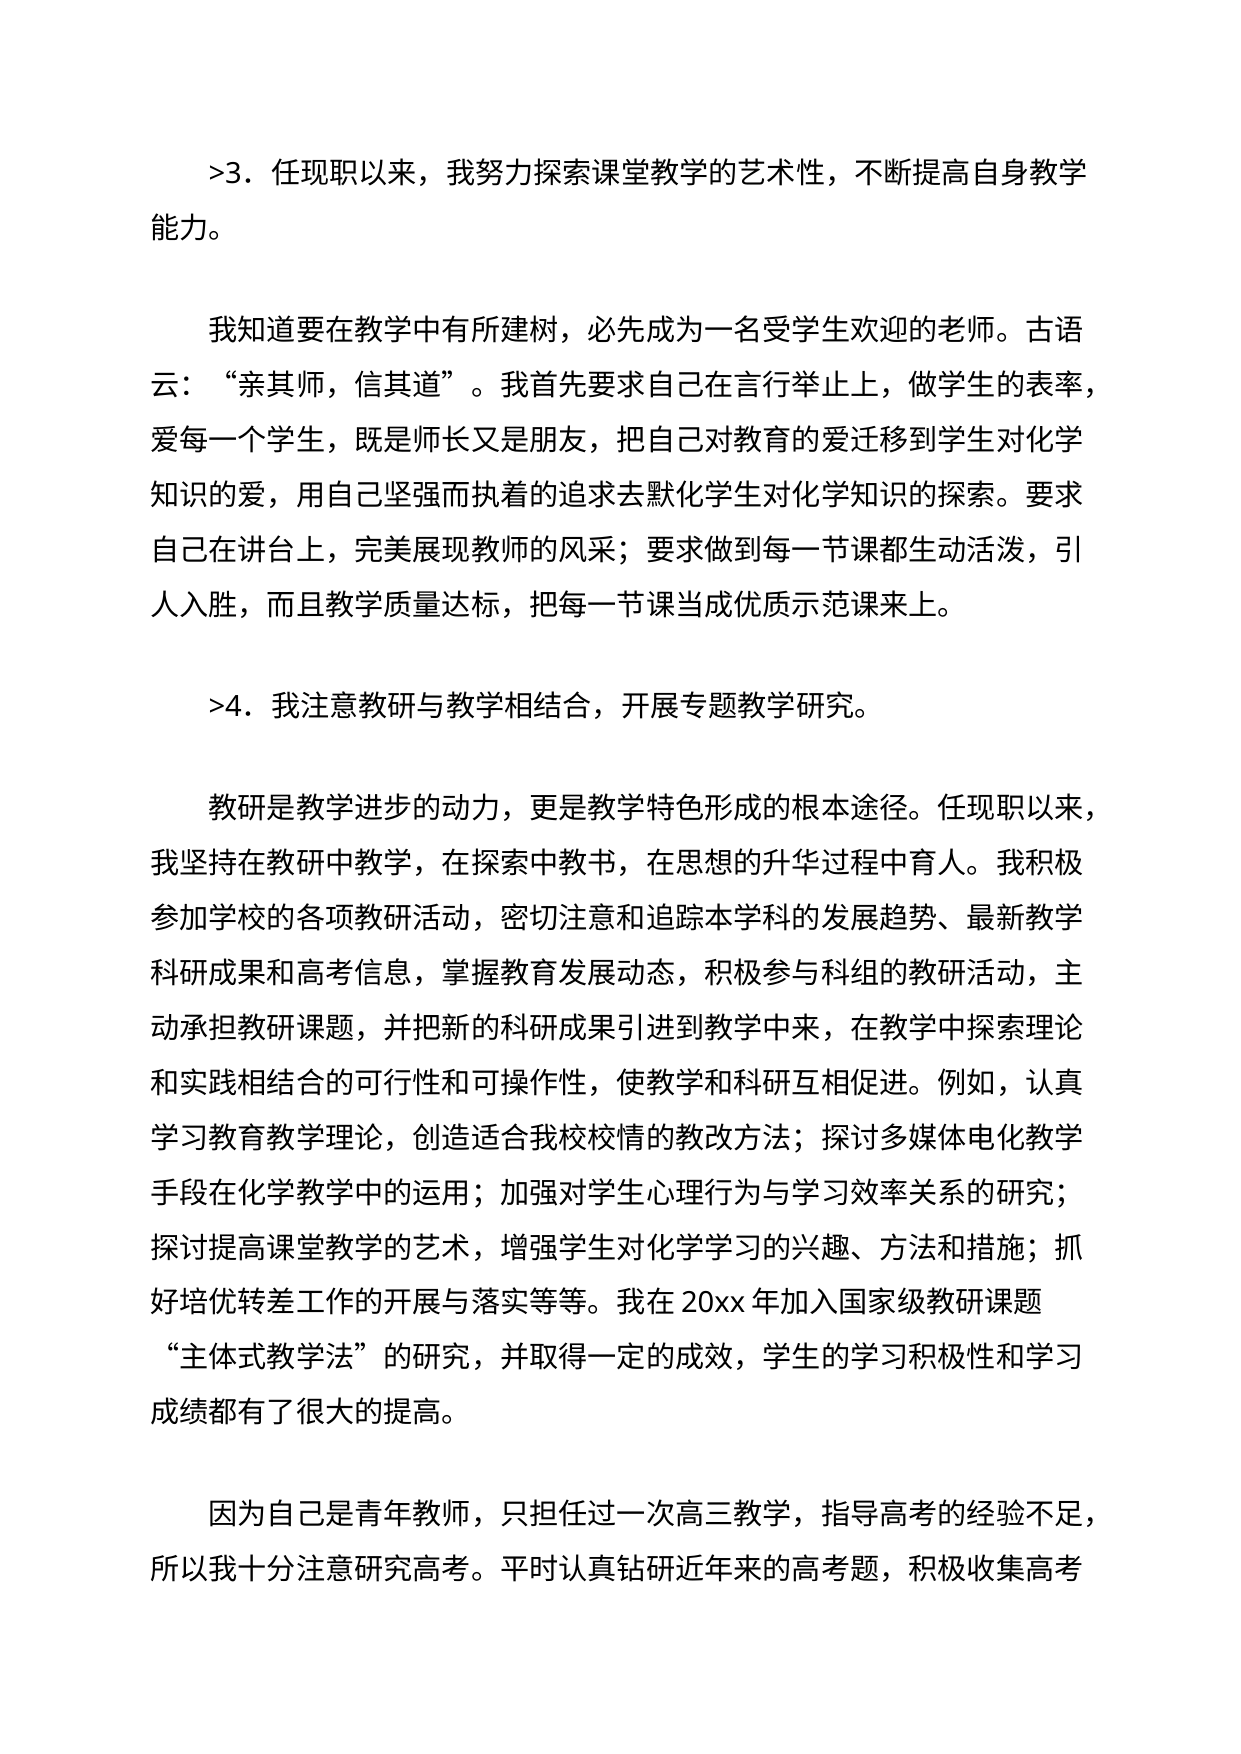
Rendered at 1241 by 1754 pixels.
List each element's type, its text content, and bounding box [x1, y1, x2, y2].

text 我知道要在教学中有所建树，必先成为一名受学生欢迎的老师。古语云：“亲其师，信其道”。我首先要求自己在言行举止上，做学生的表率，爱每一个学生，既是师长又是朋友，把自己对教育的爱迁移到学生对化学知识的爱，用自己坚强而执着的追求去默化学生对化学知识的探索。要求自己在讲台上，完美展现教师的风采；要求做到每一节课都生动活泼，引人入胜，而且教学质量达标，把每一节课当成优质示范课来上。 [150, 307, 1090, 623]
text 教研是教学进步的动力，更是教学特色形成的根本途径。任现职以来，我坚持在教研中教学，在探索中教书，在思想的升华过程中育人。我积极参加学校的各项教研活动，密切注意和追踪本学科的发展趋势、最新教学科研成果和高考信息，掌握教育发展动态，积极参与科组的教研活动，主动承担教研课题，并把新的科研成果引进到教学中来，在教学中探索理论和实践相结合的可行性和可操作性，使教学和科研互相促进。例如，认真学习教育教学理论，创造适合我校校情的教改方法；探讨多媒体电化教学手段在化学教学中的运用；加强对学生心理行为与学习效率关系的研究；探讨提高课堂教学的艺术，增强学生对化学学习的兴趣、方法和措施；抓好培优转差工作的开展与落实等等。我在20xx年加入国家级教研课题“主体式教学法”的研究，并取得一定的成效，学生的学习积极性和学习成绩都有了很大的提高。 [150, 785, 1090, 1431]
text >4．我注意教研与教学相结合，开展专题教学研究。 [150, 683, 1090, 725]
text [150, 1491, 1090, 1588]
text >3．任现职以来，我努力探索课堂教学的艺术性，不断提高自身教学能力。 [150, 150, 1090, 247]
